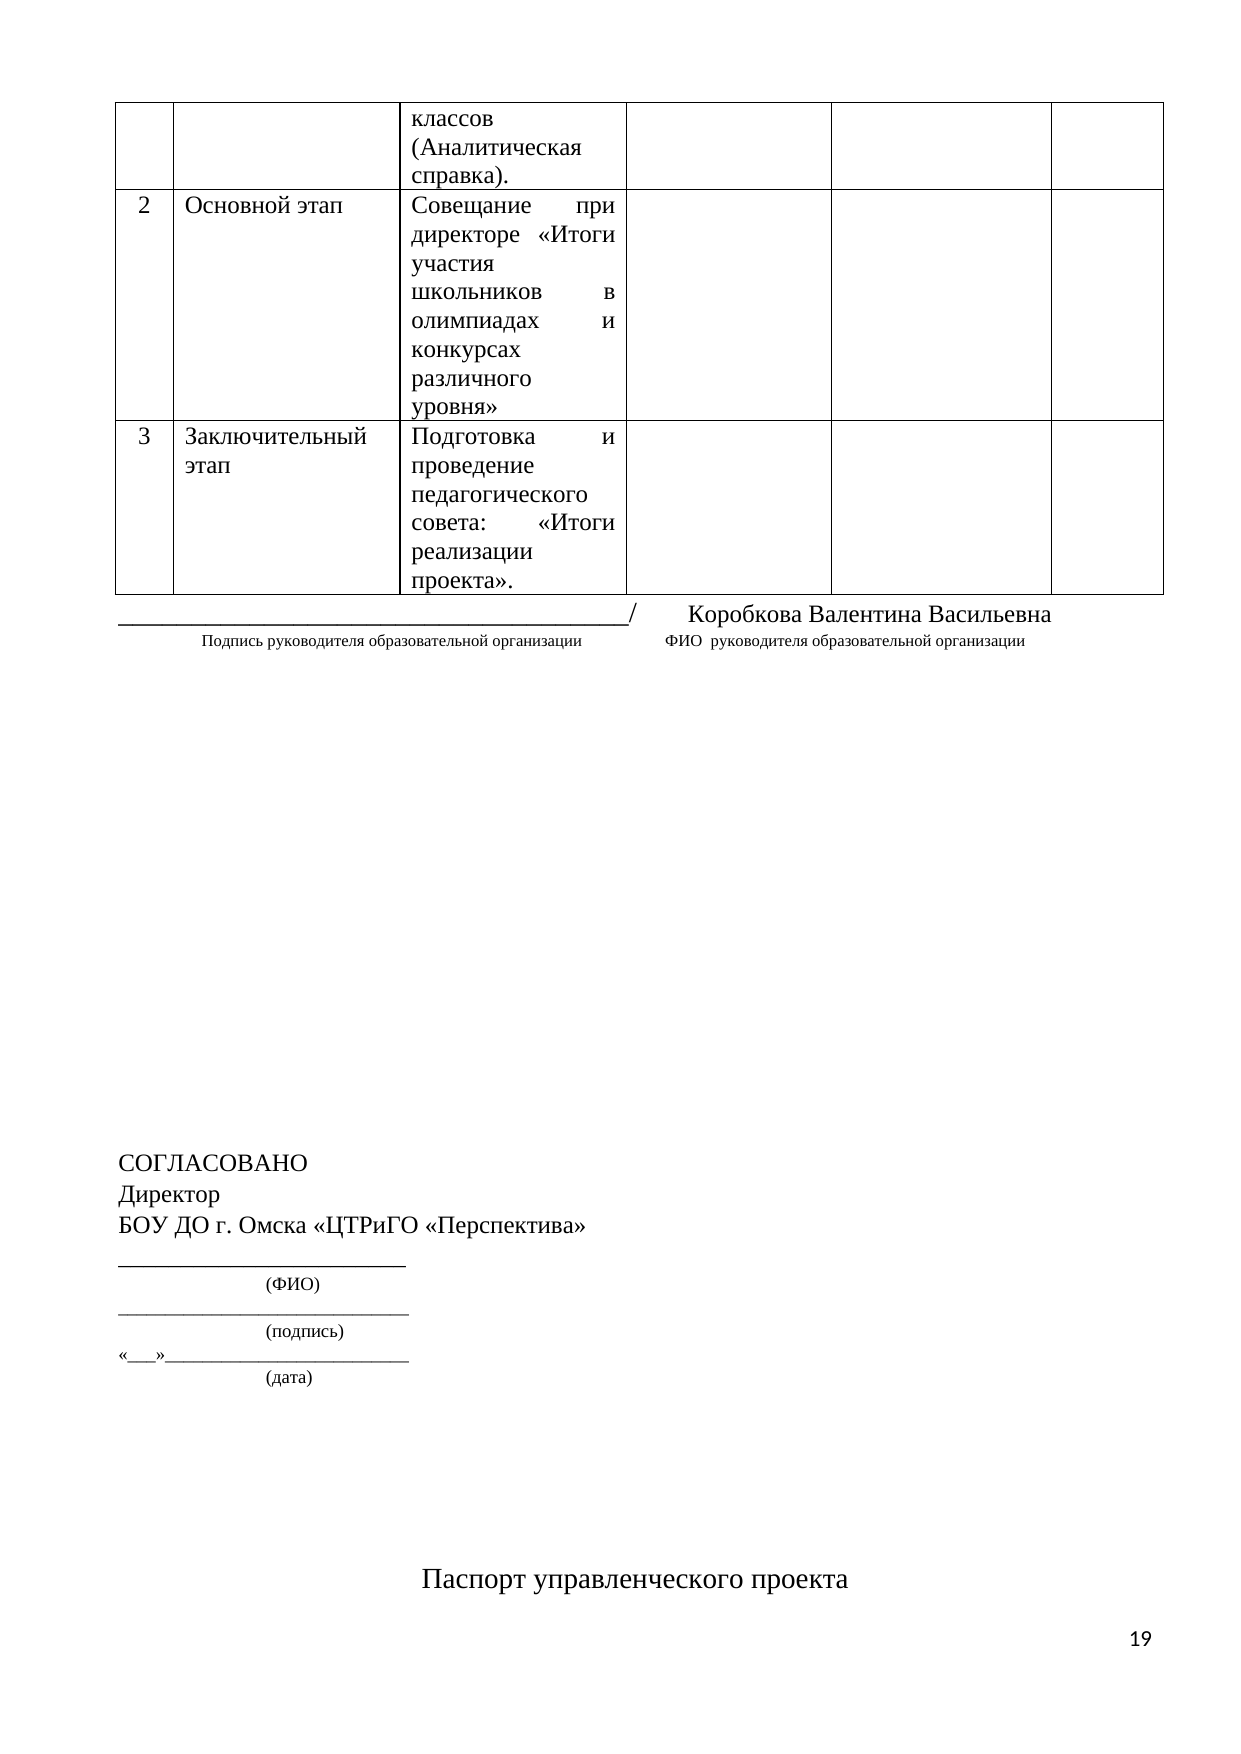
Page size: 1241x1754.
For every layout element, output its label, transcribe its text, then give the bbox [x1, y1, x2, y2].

text СОГЛАСОВАНО [118, 1148, 1152, 1177]
table_cell [832, 421, 1051, 594]
text Директор [118, 1179, 1152, 1208]
text Паспорт управленческого проекта [118, 1561, 1152, 1594]
table_cell Подготовка и проведение педагогического совета: «Итоги реализации проекта». [401, 421, 626, 594]
text «___»__________________________ [118, 1343, 1152, 1364]
table_cell [627, 421, 831, 594]
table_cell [401, 103, 626, 189]
text (дата) [118, 1366, 1152, 1387]
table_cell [174, 103, 399, 189]
table_cell Основной этап [174, 190, 399, 420]
text (ФИО) [118, 1272, 1152, 1294]
table_cell Совещание при директоре «Итоги участия школьников в олимпиадах и конкурсах различного уровня» [401, 190, 626, 420]
table_cell [627, 103, 831, 189]
text _______________________________ [118, 1296, 1152, 1318]
table_cell 3 [116, 421, 173, 594]
table_cell [1052, 103, 1163, 189]
table_cell Заключительный этап [174, 421, 399, 594]
table_cell 1 [116, 103, 173, 189]
text ___________________________________/ Коробкова Валентина Васильевна [118, 595, 1152, 628]
text (подпись) [118, 1319, 1152, 1341]
text _______________________ [118, 1241, 1152, 1270]
table_cell [1052, 421, 1163, 594]
table_cell [832, 190, 1051, 420]
table_cell [832, 103, 1051, 189]
text БОУ ДО г. Омска «ЦТРиГО «Перспектива» [118, 1210, 1152, 1239]
table_cell [1052, 190, 1163, 420]
table_cell [627, 190, 831, 420]
table_cell 2 [116, 190, 173, 420]
text Подпись руководителя образовательной организации ФИО руководителя образовательной организации [118, 631, 1152, 650]
